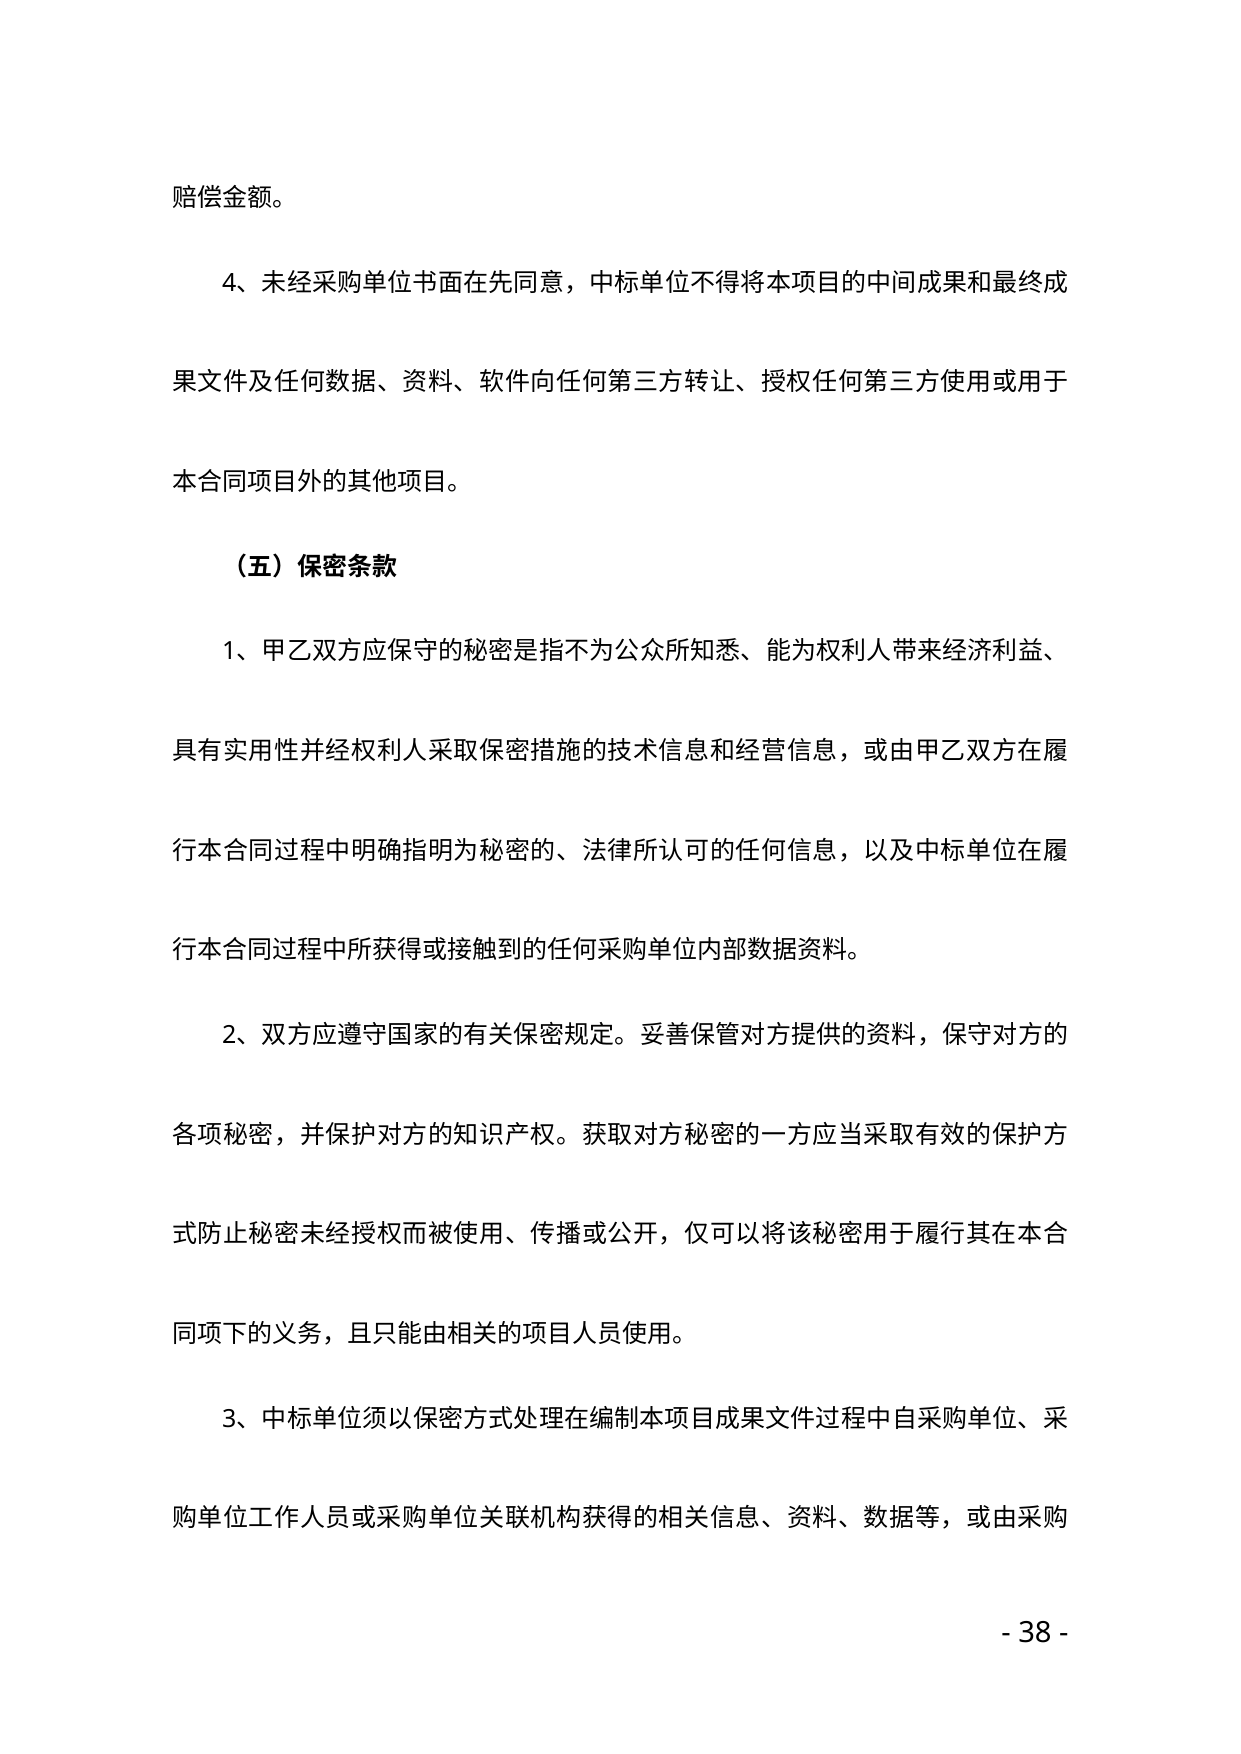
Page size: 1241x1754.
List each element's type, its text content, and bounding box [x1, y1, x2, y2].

text 1、甲乙双方应保守的秘密是指不为公众所知悉、能为权利人带来经济利益、具有实用性并经权利人采取保密措施的技术信息和经营信息，或由甲乙双方在履行本合同过程中明确指明为秘密的、法律所认可的任何信息，以及中标单位在履行本合同过程中所获得或接触到的任何采购单位内部数据资料。 [172, 616, 1068, 981]
text 4、未经采购单位书面在先同意，中标单位不得将本项目的中间成果和最终成果文件及任何数据、资料、软件向任何第三方转让、授权任何第三方使用或用于本合同项目外的其他项目。 [172, 247, 1068, 513]
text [172, 162, 1068, 229]
text （五）保密条款 [172, 531, 1068, 597]
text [172, 1383, 1068, 1549]
text 2、双方应遵守国家的有关保密规定。妥善保管对方提供的资料，保守对方的各项秘密，并保护对方的知识产权。获取对方秘密的一方应当采取有效的保护方式防止秘密未经授权而被使用、传播或公开，仅可以将该秘密用于履行其在本合同项下的义务，且只能由相关的项目人员使用。 [172, 999, 1068, 1365]
